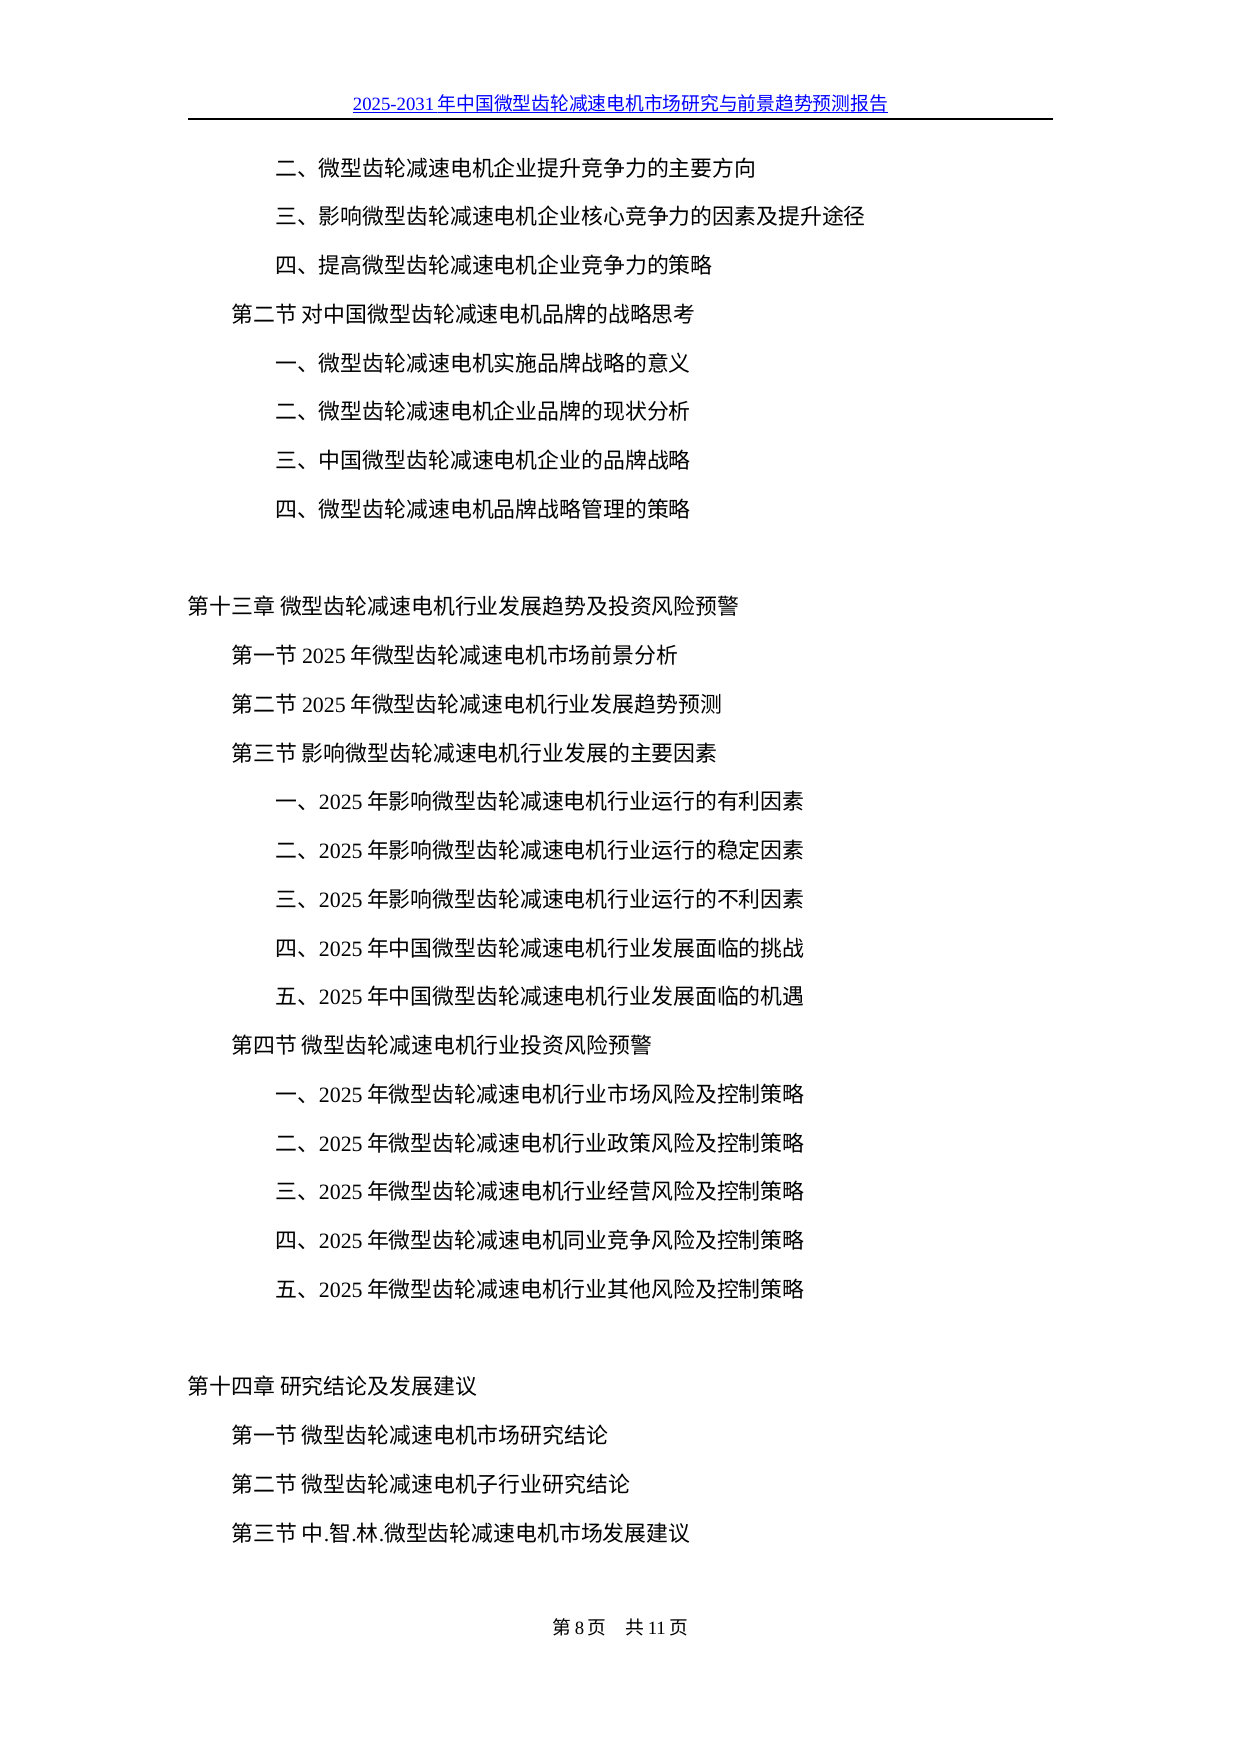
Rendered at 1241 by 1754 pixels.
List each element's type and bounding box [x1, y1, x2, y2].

text [187, 150, 1053, 1548]
